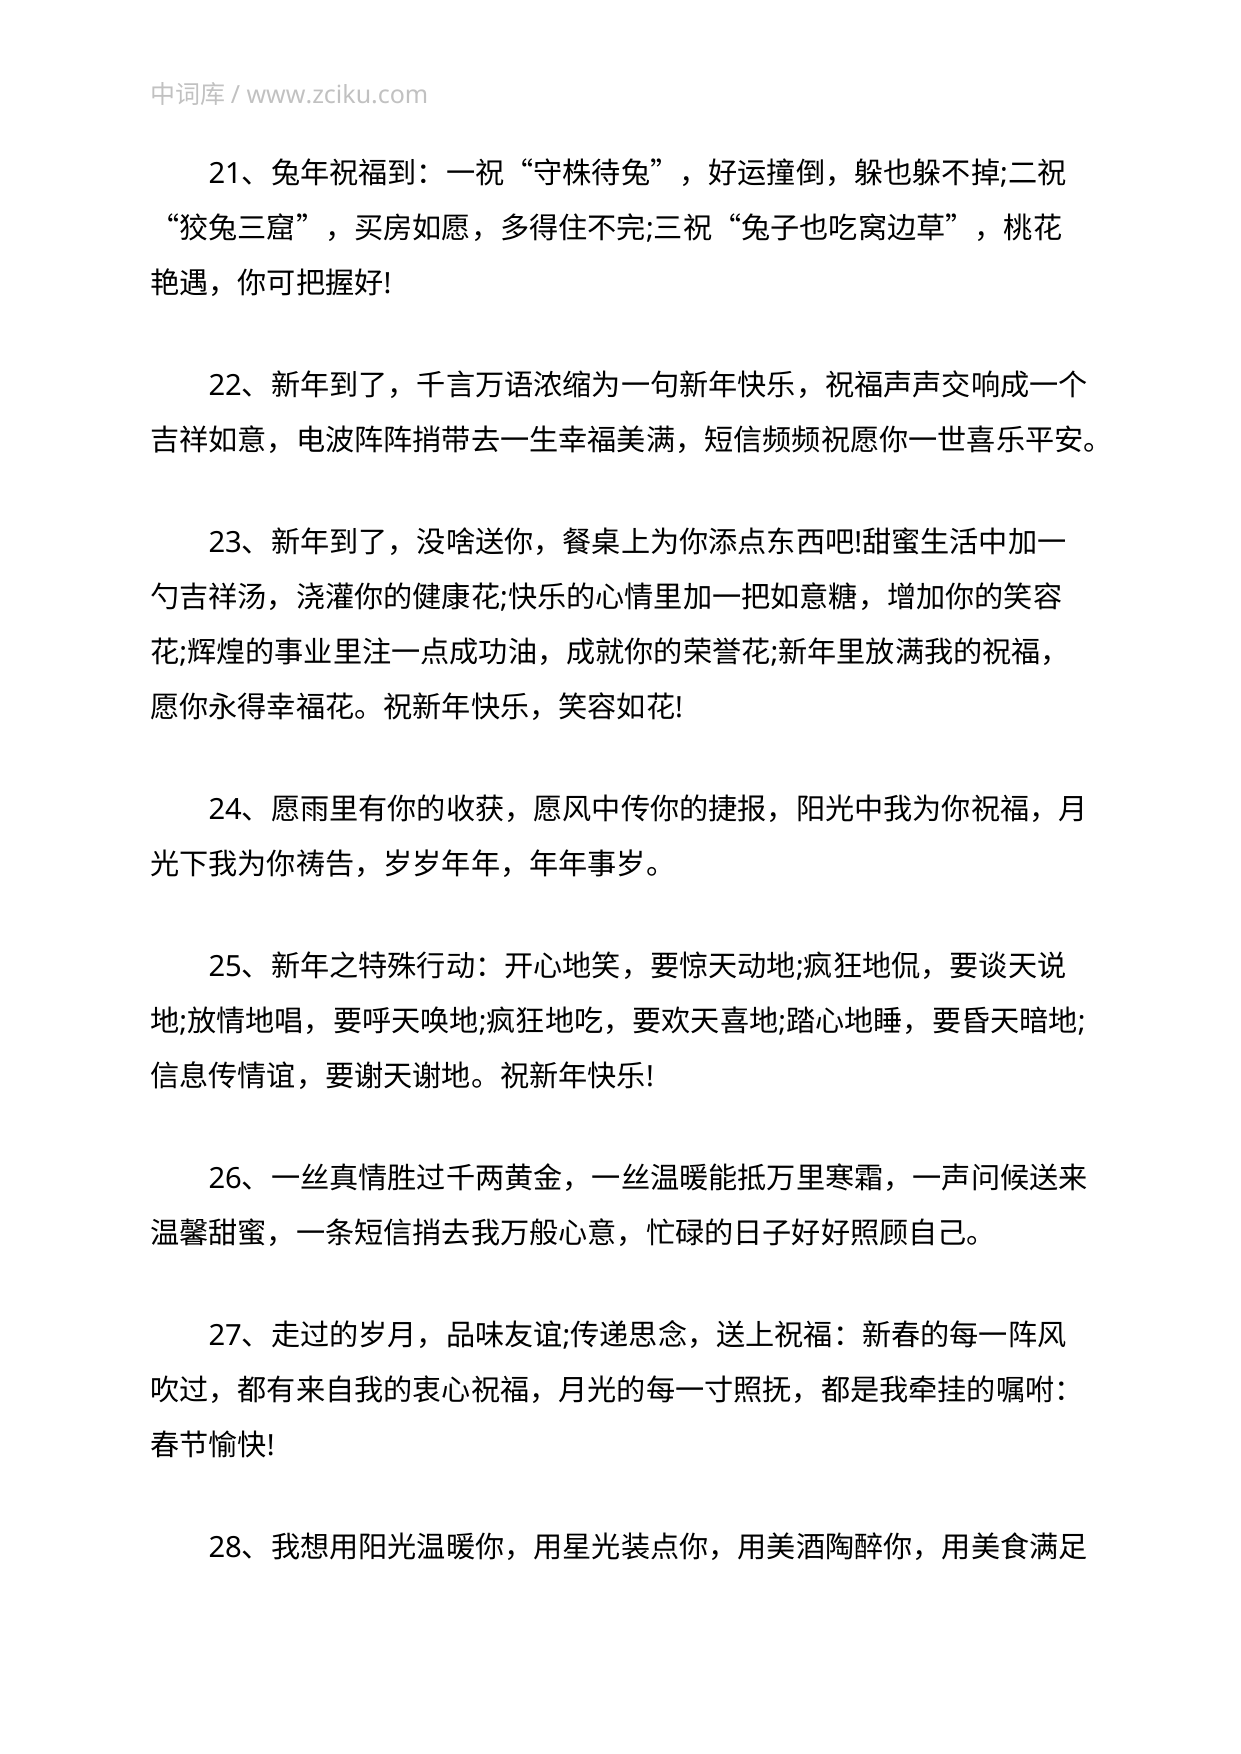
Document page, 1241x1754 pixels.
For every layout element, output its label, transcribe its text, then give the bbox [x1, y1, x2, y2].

text 22、新年到了，千言万语浓缩为一句新年快乐，祝福声声交响成一个吉祥如意，电波阵阵捎带去一生幸福美满，短信频频祝愿你一世喜乐平安。 [150, 362, 1090, 459]
text 25、新年之特殊行动：开心地笑，要惊天动地;疯狂地侃，要谈天说地;放情地唱，要呼天唤地;疯狂地吃，要欢天喜地;踏心地睡，要昏天暗地;信息传情谊，要谢天谢地。祝新年快乐! [150, 942, 1090, 1095]
text 24、愿雨里有你的收获，愿风中传你的捷报，阳光中我为你祝福，月光下我为你祷告，岁岁年年，年年事岁。 [150, 786, 1090, 883]
text 21、兔年祝福到：一祝“守株待兔”，好运撞倒，躲也躲不掉;二祝“狡兔三窟”，买房如愿，多得住不完;三祝“兔子也吃窝边草”，桃花艳遇，你可把握好! [150, 150, 1090, 302]
text 27、走过的岁月，品味友谊;传递思念，送上祝福：新春的每一阵风吹过，都有来自我的衷心祝福，月光的每一寸照抚，都是我牵挂的嘱咐：春节愉快! [150, 1311, 1090, 1463]
text 26、一丝真情胜过千两黄金，一丝温暖能抵万里寒霜，一声问候送来温馨甜蜜，一条短信捎去我万般心意，忙碌的日子好好照顾自己。 [150, 1154, 1090, 1252]
text 23、新年到了，没啥送你，餐桌上为你添点东西吧!甜蜜生活中加一勺吉祥汤，浇灌你的健康花;快乐的心情里加一把如意糖，增加你的笑容花;辉煌的事业里注一点成功油，成就你的荣誉花;新年里放满我的祝福，愿你永得幸福花。祝新年快乐，笑容如花! [150, 519, 1090, 726]
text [150, 1523, 1090, 1566]
